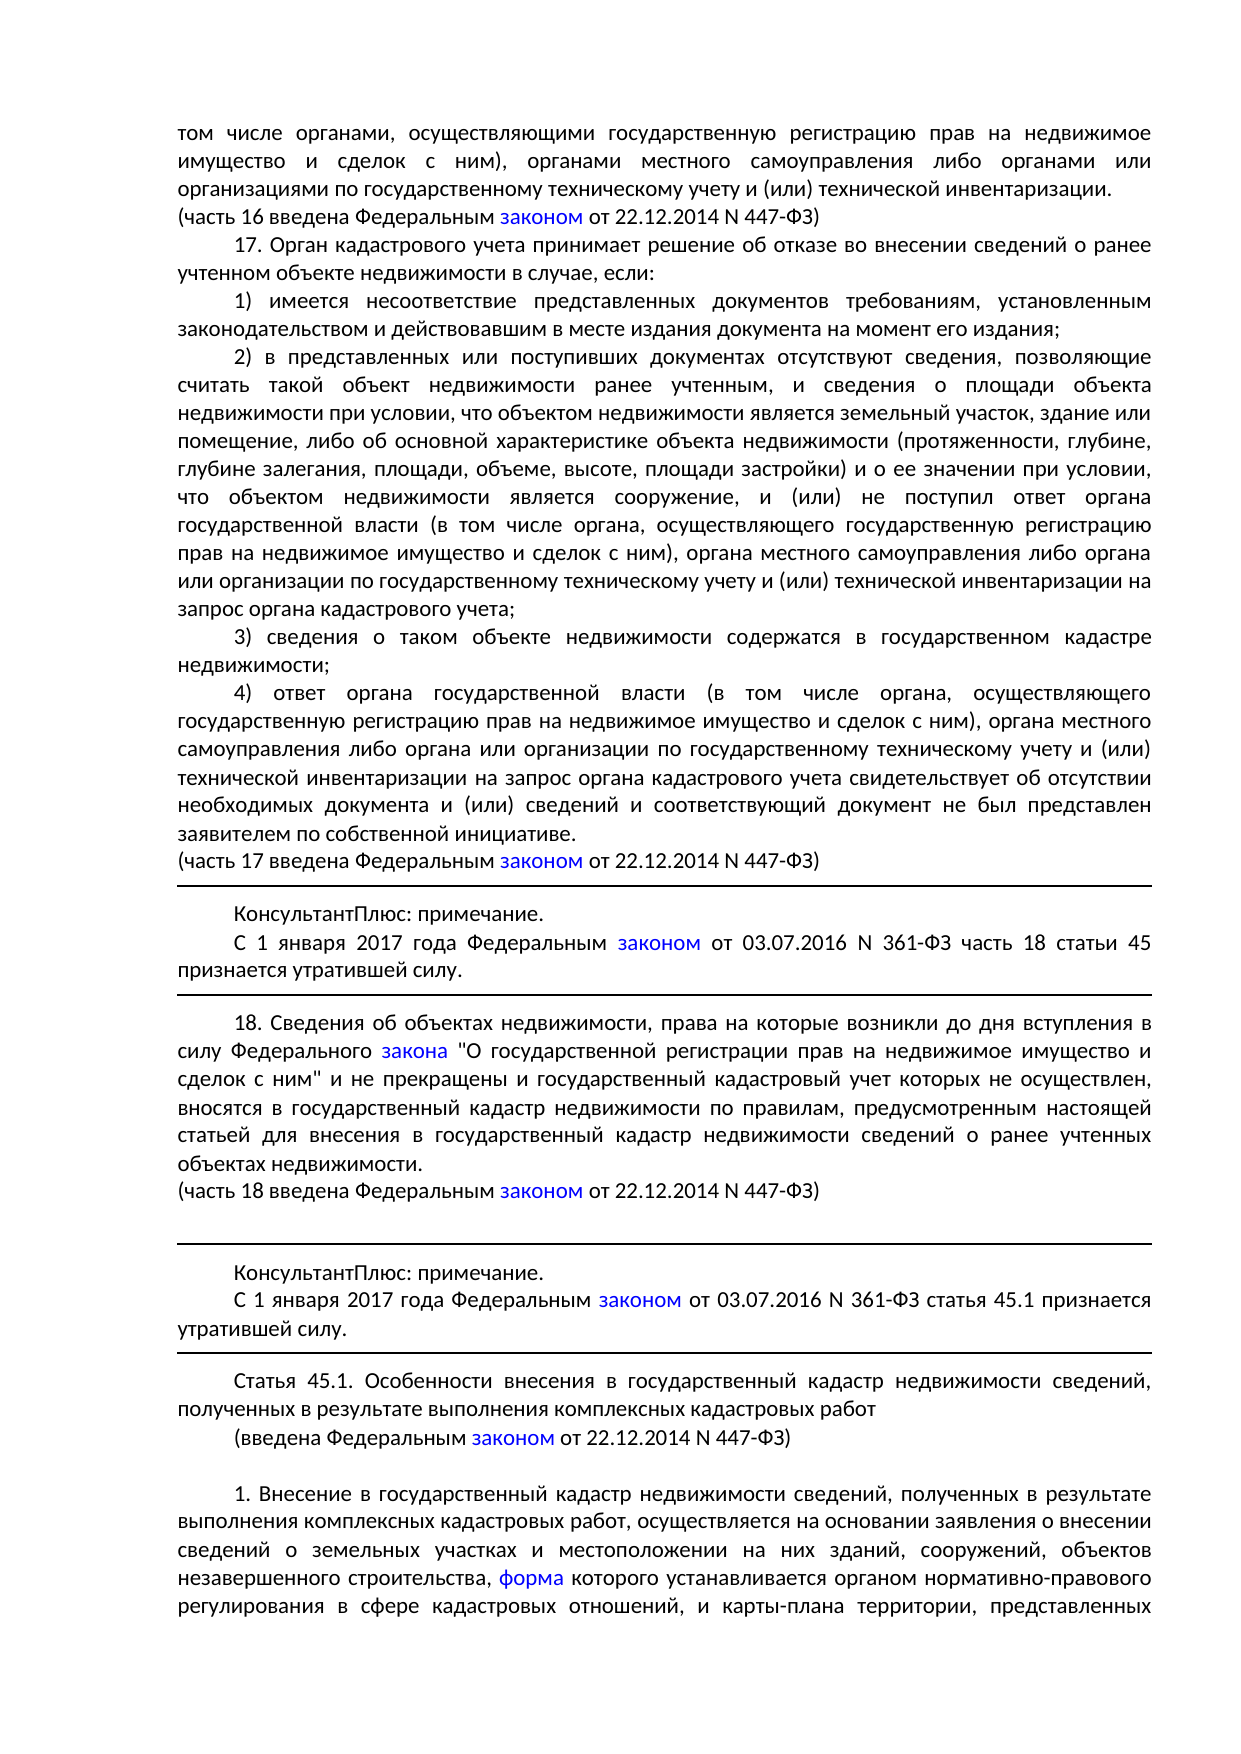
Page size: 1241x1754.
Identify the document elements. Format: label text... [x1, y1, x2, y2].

text 18. Сведения об объектах недвижимости, права на которые возникли до дня вступления в силу Федерального закона "О государственной регистрации прав на недвижимое имущество и сделок с ним" и не прекращены и государственный кадастровый учет которых не осуществлен, вносятся в государственный кадастр недвижимости по правилам, предусмотренным настоящей статьей для внесения в государственный кадастр недвижимости сведений о ранее учтенных объектах недвижимости. [177, 1008, 1152, 1177]
text КонсультантПлюс: примечание. [177, 899, 1152, 928]
text 1) имеется несоответствие представленных документов требованиям, установленным законодательством и действовавшим в месте издания документа на момент его издания; [177, 286, 1152, 342]
text 4) ответ органа государственной власти (в том числе органа, осуществляющего государственную регистрацию прав на недвижимое имущество и сделок с ним), органа местного самоуправления либо органа или организации по государственному техническому учету и (или) технической инвентаризации на запрос органа кадастрового учета свидетельствует об отсутствии необходимых документа и (или) сведений и соответствующий документ не был представлен заявителем по собственной инициативе. [177, 678, 1152, 847]
text Статья 45.1. Особенности внесения в государственный кадастр недвижимости сведений, полученных в результате выполнения комплексных кадастровых работ [177, 1367, 1152, 1423]
text КонсультантПлюс: примечание. [177, 1258, 1152, 1286]
text С 1 января 2017 года Федеральным законом от 03.07.2016 N 361-ФЗ часть 18 статьи 45 признается утратившей силу. [177, 928, 1152, 984]
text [177, 1479, 1152, 1619]
text (часть 18 введена Федеральным законом от 22.12.2014 N 447-ФЗ) [177, 1177, 1152, 1205]
text (введена Федеральным законом от 22.12.2014 N 447-ФЗ) [177, 1423, 1152, 1451]
text 2) в представленных или поступивших документах отсутствуют сведения, позволяющие считать такой объект недвижимости ранее учтенным, и сведения о площади объекта недвижимости при условии, что объектом недвижимости является земельный участок, здание или помещение, либо об основной характеристике объекта недвижимости (протяженности, глубине, глубине залегания, площади, объеме, высоте, площади застройки) и о ее значении при условии, что объектом недвижимости является сооружение, и (или) не поступил ответ органа государственной власти (в том числе органа, осуществляющего государственную регистрацию прав на недвижимое имущество и сделок с ним), органа местного самоуправления либо органа или организации по государственному техническому учету и (или) технической инвентаризации на запрос органа кадастрового учета; [177, 342, 1152, 622]
text 17. Орган кадастрового учета принимает решение об отказе во внесении сведений о ранее учтенном объекте недвижимости в случае, если: [177, 230, 1152, 286]
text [177, 118, 1152, 202]
text (часть 16 введена Федеральным законом от 22.12.2014 N 447-ФЗ) [177, 202, 1152, 230]
text (часть 17 введена Федеральным законом от 22.12.2014 N 447-ФЗ) [177, 847, 1152, 875]
text С 1 января 2017 года Федеральным законом от 03.07.2016 N 361-ФЗ статья 45.1 признается утратившей силу. [177, 1286, 1152, 1342]
text 3) сведения о таком объекте недвижимости содержатся в государственном кадастре недвижимости; [177, 622, 1152, 678]
